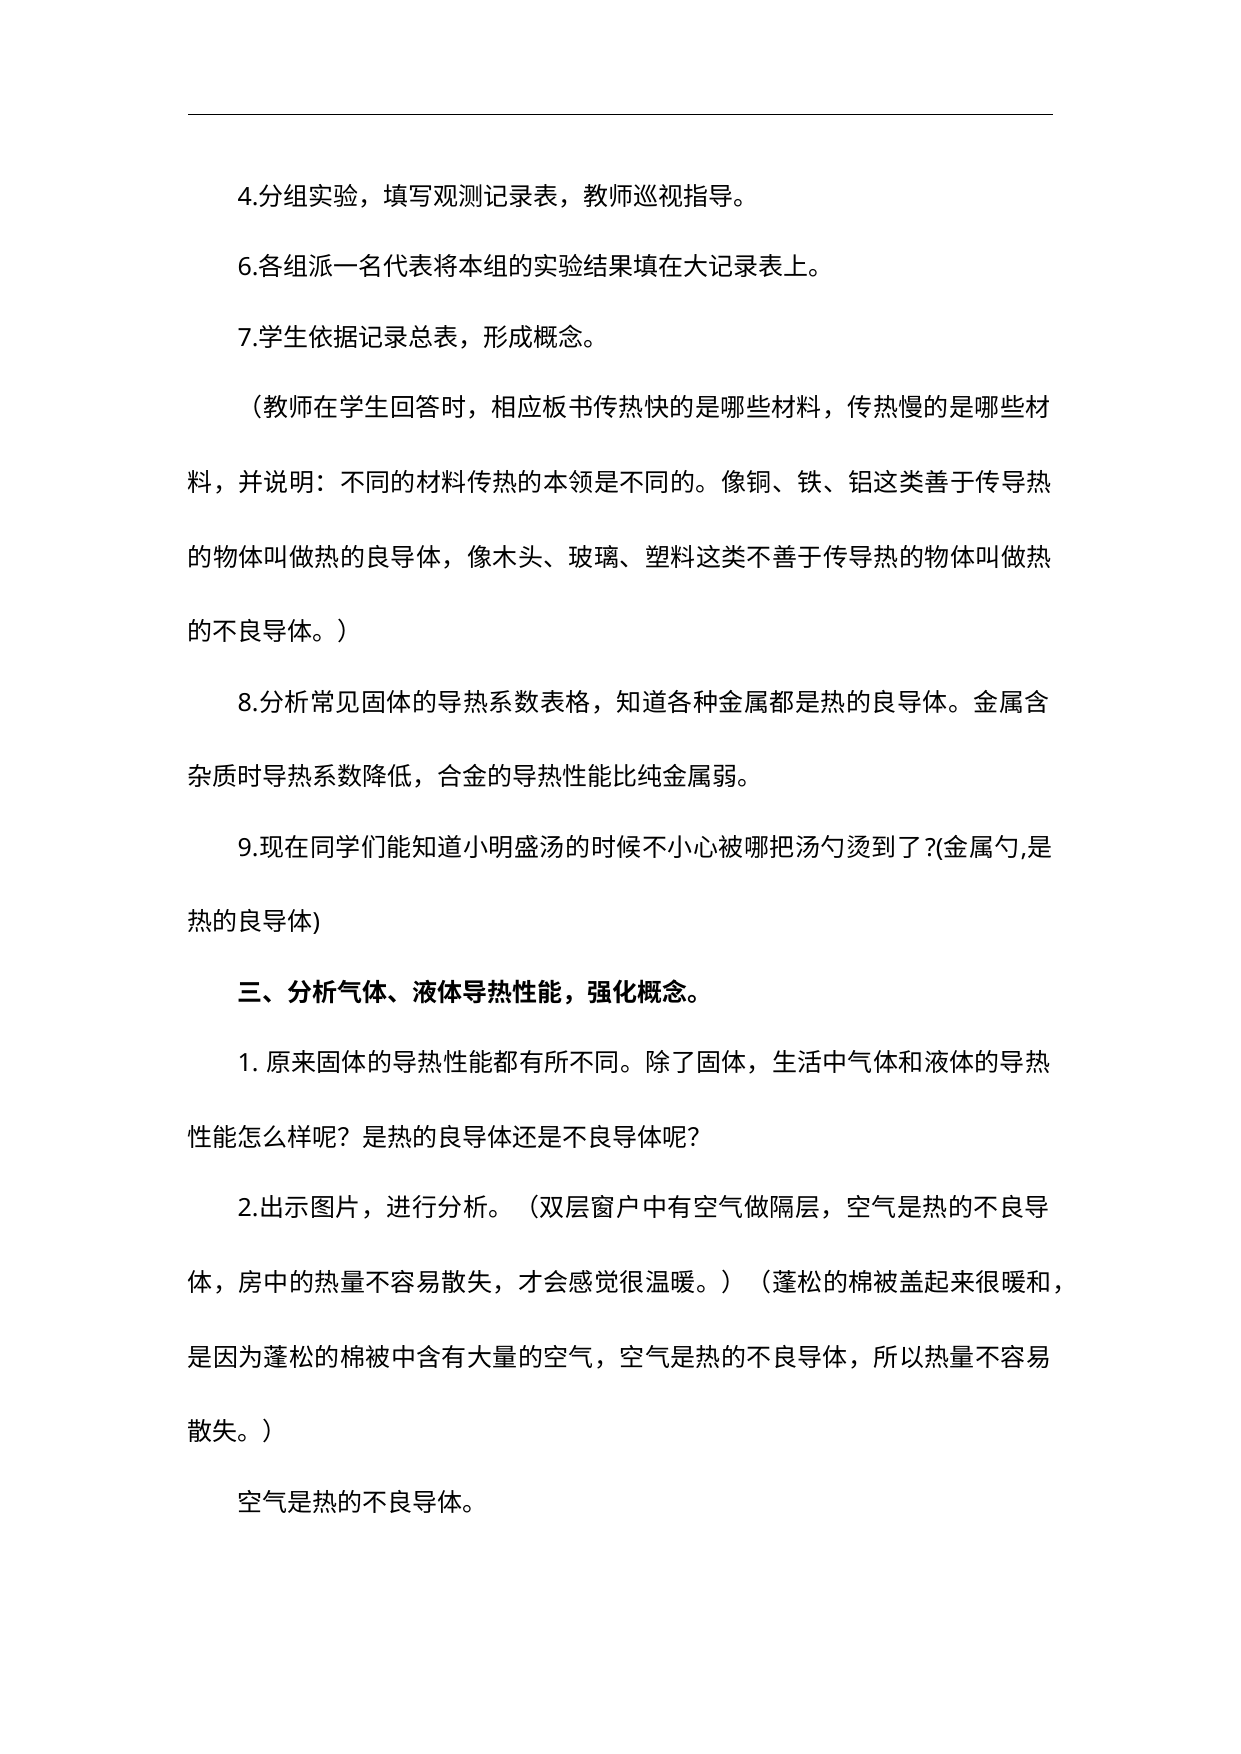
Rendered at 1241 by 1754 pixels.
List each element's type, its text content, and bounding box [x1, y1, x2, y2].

text 2.出示图片，进行分析。（双层窗户中有空气做隔层，空气是热的不良导体，房中的热量不容易散失，才会感觉很温暖。）（蓬松的棉被盖起来很暖和，是因为蓬松的棉被中含有大量的空气，空气是热的不良导体，所以热量不容易散失。） [187, 1173, 1053, 1462]
text 6.各组派一名代表将本组的实验结果填在大记录表上。 [187, 232, 1053, 297]
text 7.学生依据记录总表，形成概念。 [187, 303, 1053, 368]
text 1. 原来固体的导热性能都有所不同。除了固体，生活中气体和液体的导热性能怎么样呢？是热的良导体还是不良导体呢？ [187, 1028, 1053, 1168]
text （教师在学生回答时，相应板书传热快的是哪些材料，传热慢的是哪些材料，并说明：不同的材料传热的本领是不同的。像铜、铁、铝这类善于传导热的物体叫做热的良导体，像木头、玻璃、塑料这类不善于传导热的物体叫做热的不良导体。） [187, 373, 1053, 662]
text 三、分析气体、液体导热性能，强化概念。 [187, 958, 1053, 1023]
text 空气是热的不良导体。 [187, 1468, 1053, 1533]
text 9.现在同学们能知道小明盛汤的时候不小心被哪把汤勺烫到了?(金属勺,是热的良导体) [187, 813, 1053, 952]
text 4.分组实验，填写观测记录表，教师巡视指导。 [187, 162, 1053, 227]
text 8.分析常见固体的导热系数表格，知道各种金属都是热的良导体。金属含杂质时导热系数降低，合金的导热性能比纯金属弱。 [187, 668, 1053, 807]
